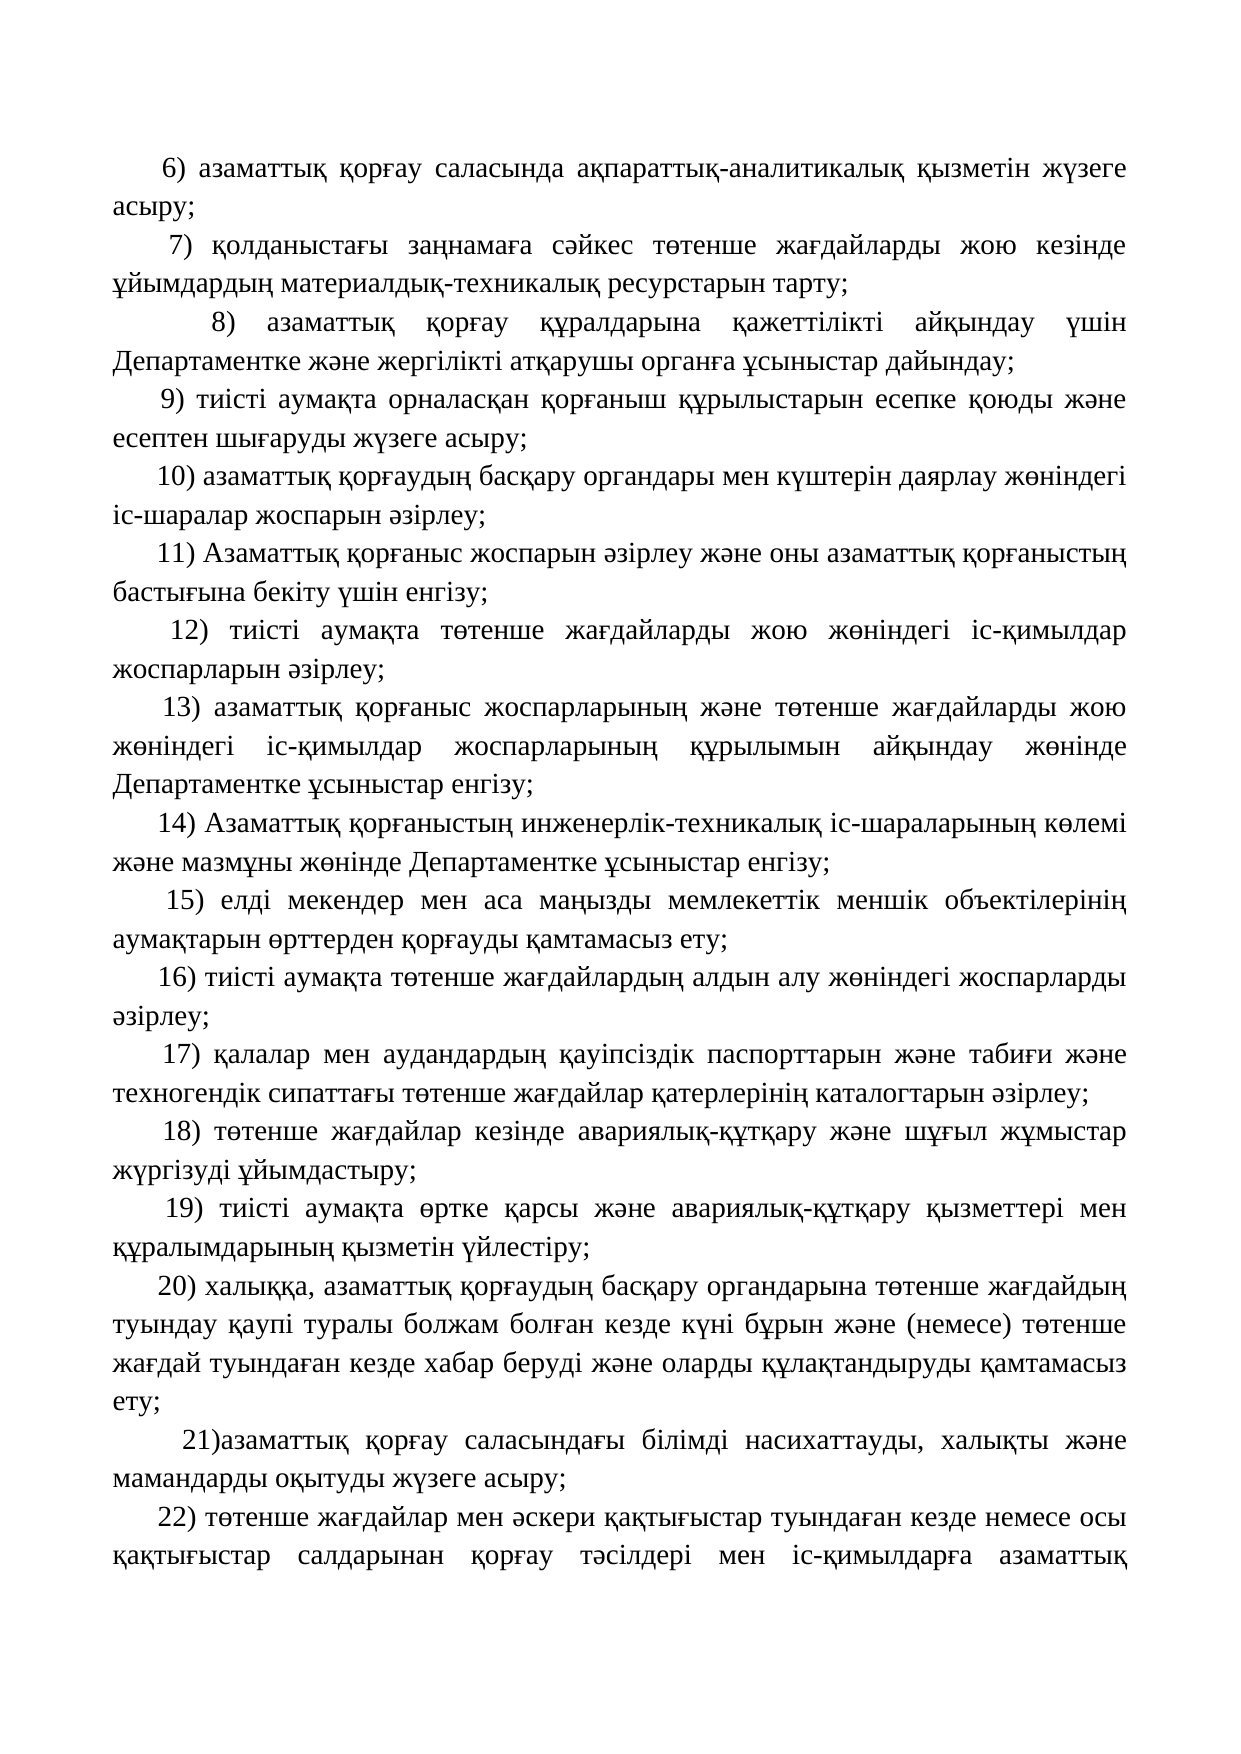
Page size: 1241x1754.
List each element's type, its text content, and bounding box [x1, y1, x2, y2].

text 18) төтенше жағдайлар кезінде авариялық-құтқару және шұғыл жұмыстар жүргізуді ұйымдастыру; [112, 1113, 1128, 1186]
text 10) азаматтық қорғаудың басқару органдары мен күштерін даярлау жөніндегі іс-шаралар жоспарын әзірлеу; [112, 458, 1128, 530]
text 9) тиісті аумақта орналасқан қорғаныш құрылыстарын есепке қоюды және есептен шығаруды жүзеге асыру; [112, 381, 1128, 453]
text 12) тиісті аумақта төтенше жағдайларды жою жөніндегі іс-қимылдар жоспарларын әзірлеу; [112, 612, 1128, 684]
text 13) азаматтық қорғаныс жоспарларының және төтенше жағдайларды жою жөніндегі іс-қимылдар жоспарларының құрылымын айқындау жөнінде Департаментке ұсыныстар енгізу; [112, 689, 1128, 800]
text 21)азаматтық қорғау саласындағы білімді насихаттауды, халықты және мамандарды оқытуды жүзеге асыру; [112, 1422, 1128, 1494]
text 16) тиісті аумақта төтенше жағдайлардың алдын алу жөніндегі жоспарларды әзірлеу; [112, 959, 1128, 1031]
text 15) елді мекендер мен аса маңызды мемлекеттік меншік объектілерінің аумақтарын өрттерден қорғауды қамтамасыз ету; [112, 882, 1128, 954]
text 14) Азаматтық қорғаныстың инженерлік-техникалық іс-шараларының көлемі және мазмұны жөнінде Департаментке ұсыныстар енгізу; [112, 805, 1128, 877]
text 11) Азаматтық қорғаныс жоспарын әзірлеу және оны азаматтық қорғаныстың бастығына бекіту үшін енгізу; [112, 535, 1128, 607]
text 19) тиісті аумақта өртке қарсы және авариялық-құтқару қызметтері мен құралымдарының қызметін үйлестіру; [112, 1191, 1128, 1263]
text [112, 1499, 1128, 1571]
text 20) халыққа, азаматтық қорғаудың басқару органдарына төтенше жағдайдың туындау қаупі туралы болжам болған кезде күні бұрын және (немесе) төтенше жағдай туындаған кезде хабар беруді және оларды құлақтандыруды қамтамасыз ету; [112, 1268, 1128, 1417]
text 6) азаматтық қорғау саласында ақпараттық-аналитикалық қызметін жүзеге асыру; [112, 150, 1128, 222]
text 8) азаматтық қорғау құралдарына қажеттілікті айқындау үшін Департаментке және жергілікті атқарушы органға ұсыныстар дайындау; [112, 304, 1128, 376]
text 7) қолданыстағы заңнамаға сәйкес төтенше жағдайларды жою кезінде ұйымдардың материалдық-техникалық ресурстарын тарту; [112, 227, 1128, 299]
text 17) қалалар мен аудандардың қауіпсіздік паспорттарын және табиғи және техногендік сипаттағы төтенше жағдайлар қатерлерінің каталогтарын әзірлеу; [112, 1036, 1128, 1108]
